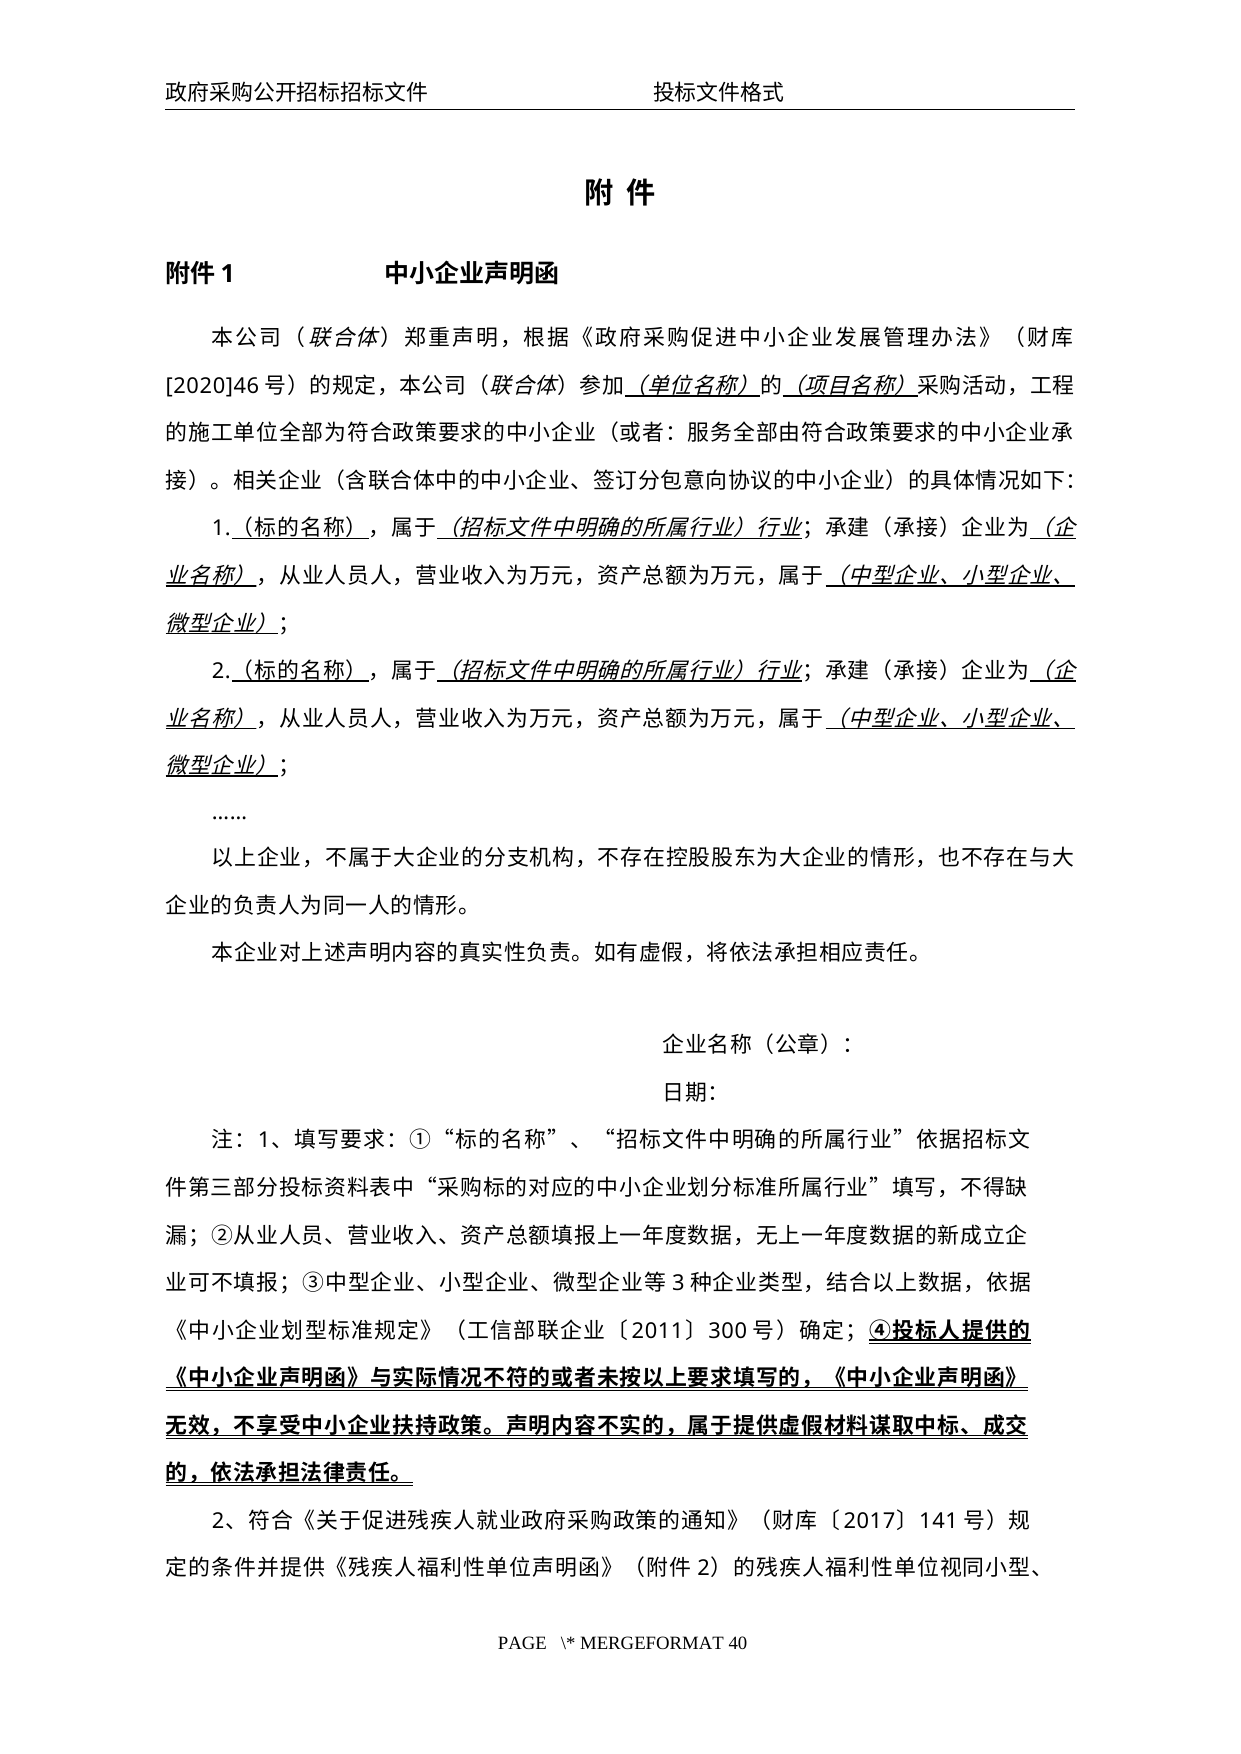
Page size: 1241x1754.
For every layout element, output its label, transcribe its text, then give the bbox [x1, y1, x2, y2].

text 本企业对上述声明内容的真实性负责。如有虚假，将依法承担相应责任。 [165, 935, 1075, 967]
text 1.（标的名称），属于（招标文件中明确的所属行业）行业；承建（承接）企业为（企业名称），从业人员人，营业收入为万元，资产总额为万元，属于（中型企业、小型企业、微型企业）； [165, 510, 1075, 637]
subtitle 附 件 [165, 172, 1075, 211]
text 以上企业，不属于大企业的分支机构，不存在控股股东为大企业的情形，也不存在与大企业的负责人为同一人的情形。 [165, 840, 1075, 919]
text …… [165, 796, 1075, 825]
text 企业名称（公章）： [165, 1027, 1081, 1059]
text 日期： [165, 1075, 1081, 1107]
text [165, 1503, 1031, 1582]
text 注：1、填写要求：①“标的名称”、“招标文件中明确的所属行业”依据招标文件第三部分投标资料表中“采购标的对应的中小企业划分标准所属行业”填写，不得缺漏；②从业人员、营业收入、资产总额填报上一年度数据，无上一年度数据的新成立企业可不填报；③中型企业、小型企业、微型企业等3种企业类型，结合以上数据，依据《中小企业划型标准规定》（工信部联企业〔2011〕300号）确定；④投标人提供的《中小企业声明函》与实际情况不符的或者未按以上要求填写的，《中小企业声明函》无效，不享受中小企业扶持政策。声明内容不实的，属于提供虚假材料谋取中标、成交的，依法承担法律责任。 [165, 1122, 1031, 1487]
text 本公司（联合体）郑重声明，根据《政府采购促进中小企业发展管理办法》（财库[2020]46号）的规定，本公司（联合体）参加（单位名称）的（项目名称）采购活动，工程的施工单位全部为符合政策要求的中小企业（或者：服务全部由符合政策要求的中小企业承接）。相关企业（含联合体中的中小企业、签订分包意向协议的中小企业）的具体情况如下： [165, 320, 1075, 494]
subtitle 附件1 中小企业声明函 [165, 251, 1075, 291]
text 2.（标的名称），属于（招标文件中明确的所属行业）行业；承建（承接）企业为（企业名称），从业人员人，营业收入为万元，资产总额为万元，属于（中型企业、小型企业、微型企业）； [165, 653, 1075, 780]
